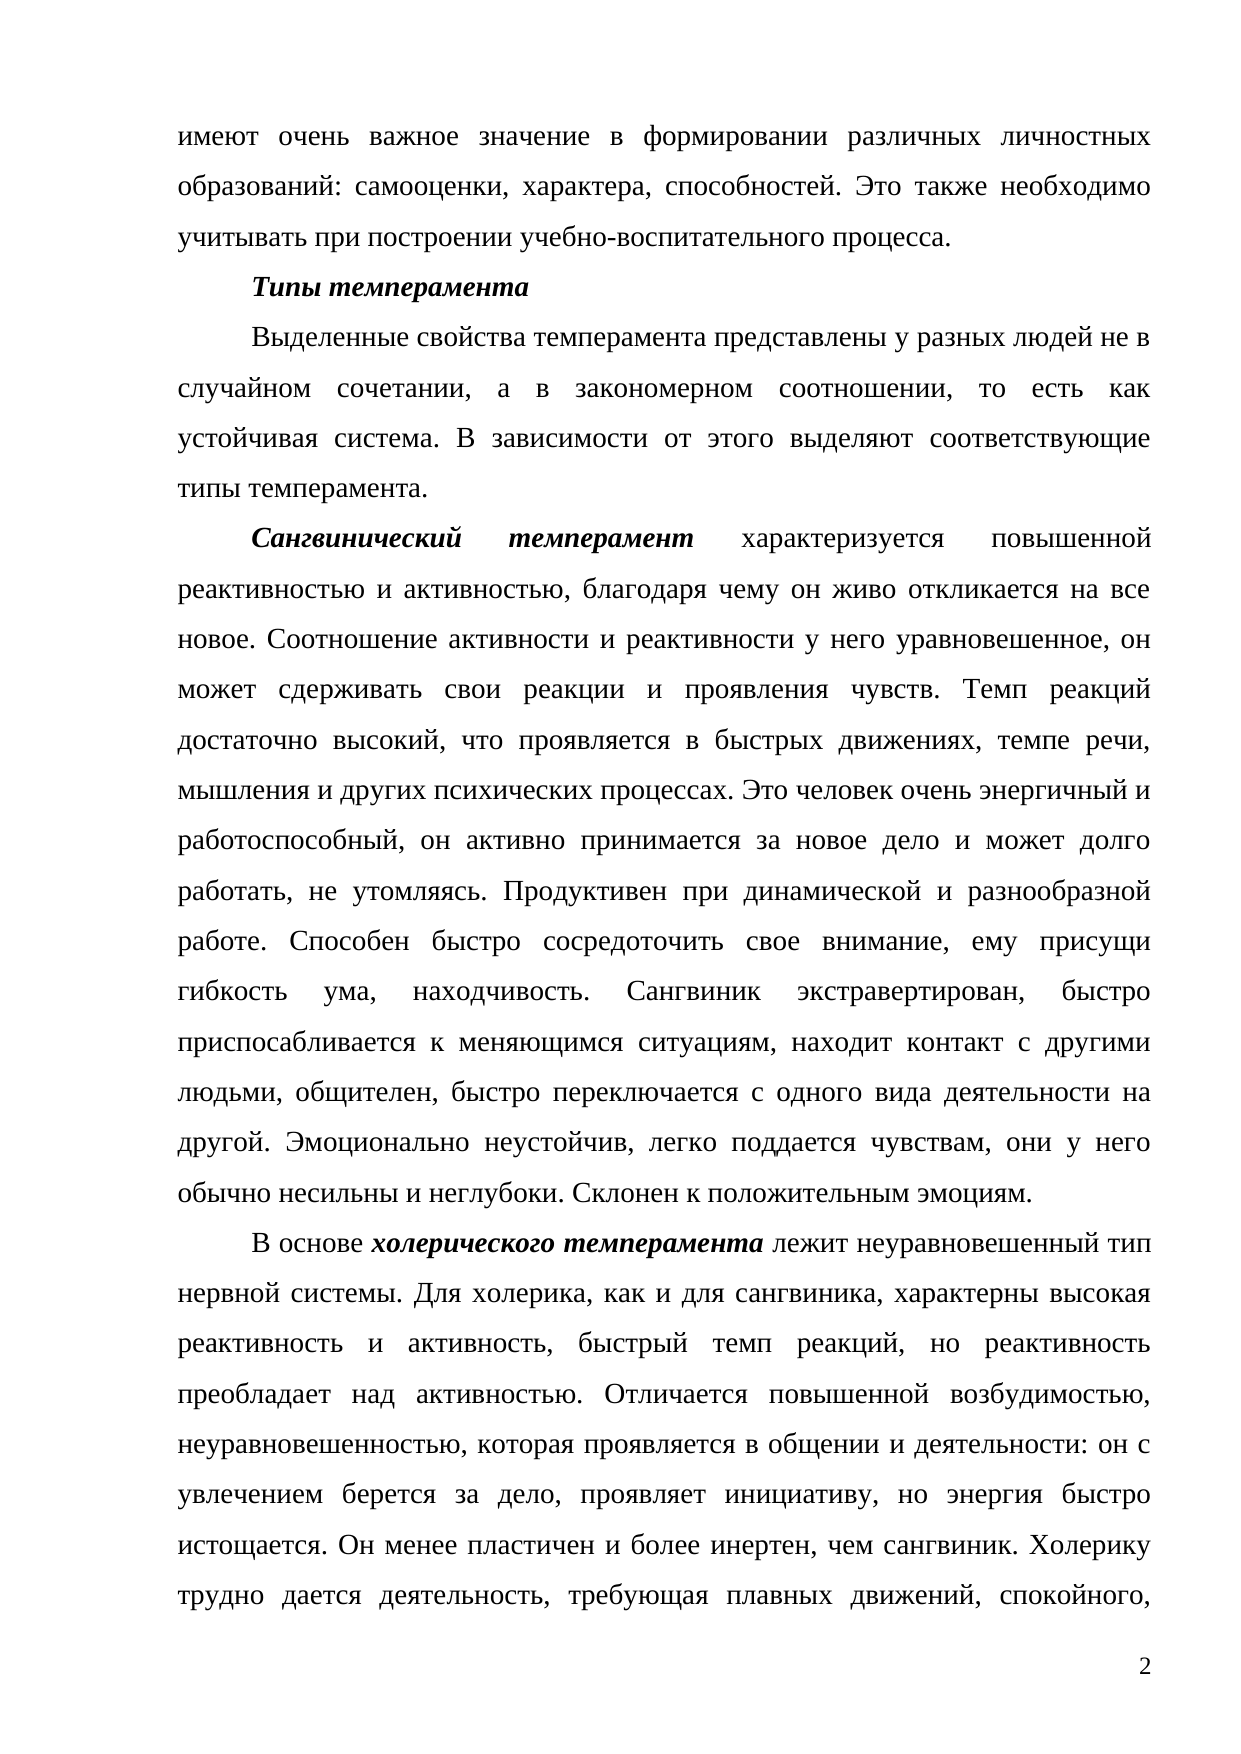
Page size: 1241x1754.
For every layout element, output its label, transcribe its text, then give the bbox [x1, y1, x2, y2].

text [177, 118, 1152, 252]
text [177, 1225, 1152, 1611]
text Выделенные свойства темперамента представлены у разных людей не в случайном сочетании, а в закономерном соотношении, то есть как устойчивая система. В зависимости от этого выделяют соответствующие типы темперамента. [177, 319, 1152, 504]
text Типы темперамента [177, 269, 1152, 303]
text Сангвинический темперамент характеризуется повышенной реактивностью и активностью, благодаря чему он живо откликается на все новое. Соотношение активности и реактивности у него уравновешенное, он может сдерживать свои реакции и проявления чувств. Темп реакций достаточно высокий, что проявляется в быстрых движениях, темпе речи, мышления и других психических процессах. Это человек очень энергичный и работоспособный, он активно принимается за новое дело и может долго работать, не утомляясь. Продуктивен при динамической и разнообразной работе. Способен быстро сосредоточить свое внимание, ему присущи гибкость ума, находчивость. Сангвиник экстравертирован, быстро приспосабливается к меняющимся ситуациям, находит контакт с другими людьми, общителен, быстро переключается с одного вида деятельности на другой. Эмоционально неустойчив, легко поддается чувствам, они у него обычно несильны и неглубоки. Склонен к положительным эмоциям. [177, 521, 1152, 1208]
